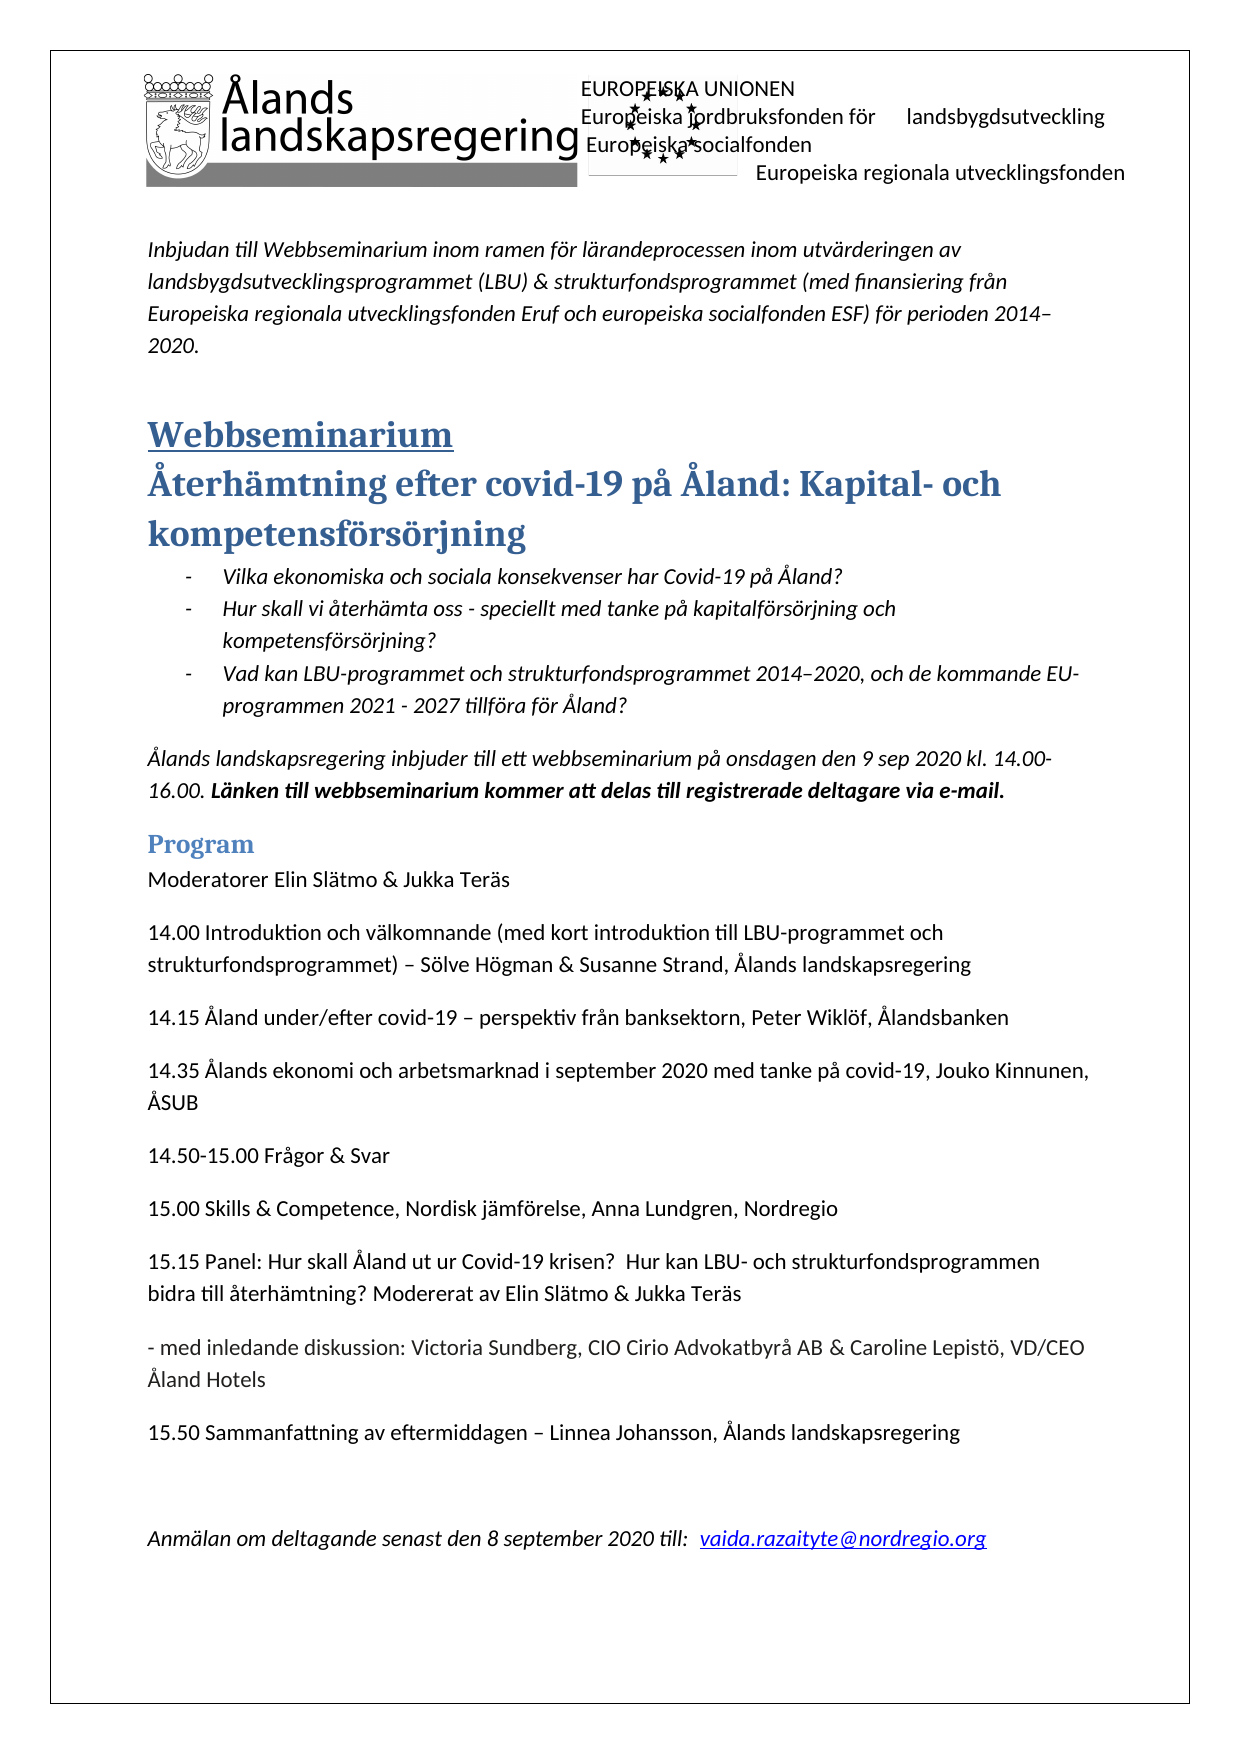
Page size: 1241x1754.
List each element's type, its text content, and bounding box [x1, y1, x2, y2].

text Ålands landskapsregering inbjuder till ett webbseminarium på onsdagen den 9 sep 2020 kl. 14.00-16.00. Länken till webbseminarium kommer att delas till registrerade deltagare via e-mail. [147, 744, 1093, 804]
subtitle Program [147, 829, 1093, 860]
text - med inledande diskussion: Victoria Sundberg, CIO Cirio Advokatbyrå AB & Caroline Lepistö, VD/CEO Åland Hotels [147, 1333, 1093, 1393]
text 14.50-15.00 Frågor & Svar [147, 1141, 1093, 1169]
text 15.15 Panel: Hur skall Åland ut ur Covid-19 krisen? Hur kan LBU- och strukturfondsprogrammen bidra till återhämtning? Modererat av Elin Slätmo & Jukka Teräs [147, 1247, 1093, 1308]
list Vilka ekonomiska och sociala konsekvenser har Covid-19 på Åland? [185, 562, 1093, 590]
list Hur skall vi återhämta oss - speciellt med tanke på kapitalförsörjning och kompetensförsörjning? [185, 594, 1093, 654]
picture [143, 74, 578, 187]
subtitle Webbseminarium Återhämtning efter covid-19 på Åland: Kapital- och kompetensförsörjning [147, 413, 1093, 556]
picture [588, 75, 738, 176]
subtitle Inbjudan till Webbseminarium inom ramen för lärandeprocessen inom utvärderingen av landsbygdsutvecklingsprogrammet (LBU) & strukturfondsprogrammet (med finansiering från Europeiska regionala utvecklingsfonden Eruf och europeiska socialfonden ESF) för perioden 2014–2020. [147, 235, 1093, 359]
text Anmälan om deltagande senast den 8 september 2020 till: vaida.razaityte@nordregio.org [147, 1524, 1093, 1552]
text 14.35 Ålands ekonomi och arbetsmarknad i september 2020 med tanke på covid-19, Jouko Kinnunen, ÅSUB [147, 1056, 1093, 1116]
text 14.15 Åland under/efter covid-19 – perspektiv från banksektorn, Peter Wiklöf, Ålandsbanken [147, 1003, 1093, 1031]
list Vad kan LBU-programmet och strukturfondsprogrammet 2014–2020, och de kommande EU- programmen 2021 - 2027 tillföra för Åland? [185, 659, 1093, 719]
text 15.00 Skills & Competence, Nordisk jämförelse, Anna Lundgren, Nordregio [147, 1194, 1093, 1222]
text 15.50 Sammanfattning av eftermiddagen – Linnea Johansson, Ålands landskapsregering [147, 1418, 1093, 1446]
text Moderatorer Elin Slätmo & Jukka Teräs [147, 865, 1093, 893]
text 14.00 Introduktion och välkomnande (med kort introduktion till LBU-programmet och strukturfondsprogrammet) – Sölve Högman & Susanne Strand, Ålands landskapsregering [147, 918, 1093, 978]
